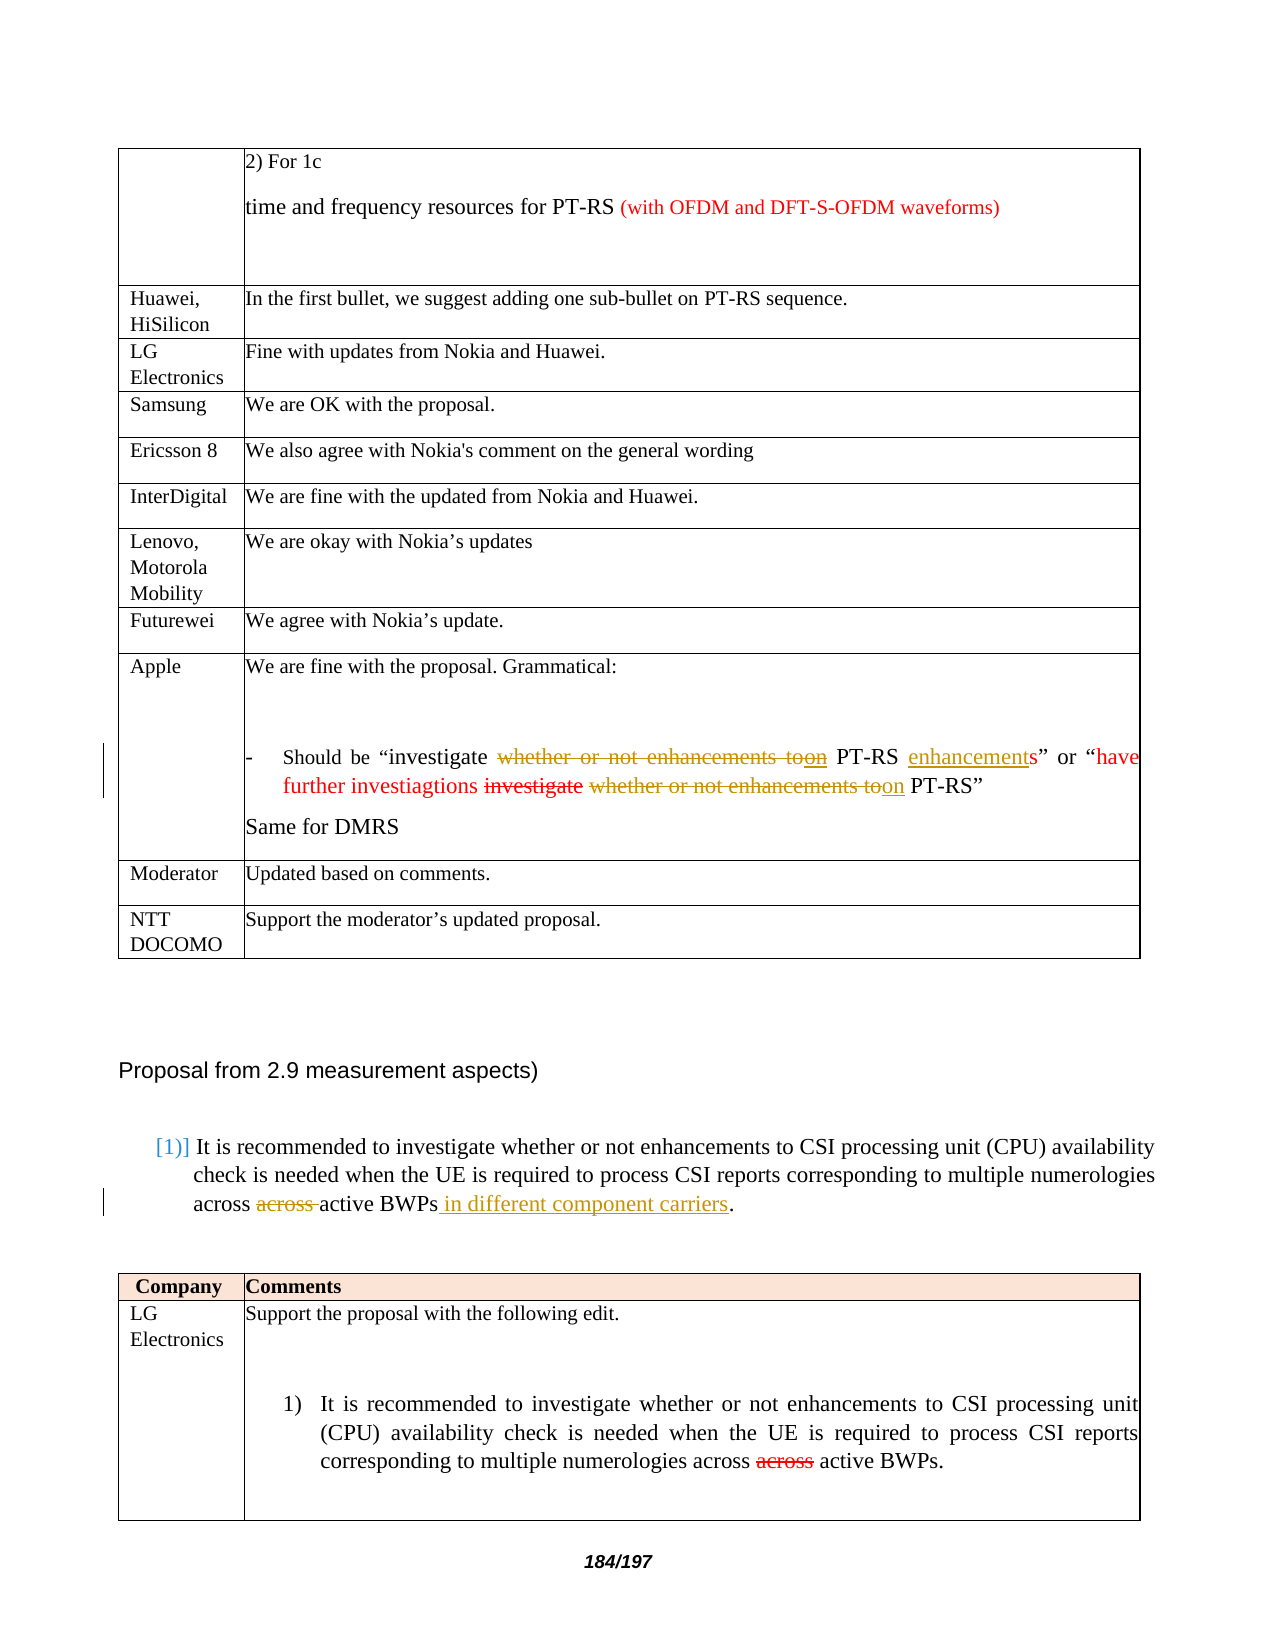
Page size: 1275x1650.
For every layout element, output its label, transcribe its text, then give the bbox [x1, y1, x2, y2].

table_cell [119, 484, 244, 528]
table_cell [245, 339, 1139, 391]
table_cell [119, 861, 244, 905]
list It is recommended to investigate whether or not enhancements to CSI processing unit (CPU) availability check is needed when the UE is required to process CSI reports corresponding to multiple numerologies across active BWPs. [156, 1133, 1157, 1216]
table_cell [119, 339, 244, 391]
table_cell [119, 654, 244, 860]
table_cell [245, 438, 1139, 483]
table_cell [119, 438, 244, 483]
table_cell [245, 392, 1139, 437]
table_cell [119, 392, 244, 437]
subtitle Proposal from 2.9 measurement aspects) [118, 1057, 1157, 1083]
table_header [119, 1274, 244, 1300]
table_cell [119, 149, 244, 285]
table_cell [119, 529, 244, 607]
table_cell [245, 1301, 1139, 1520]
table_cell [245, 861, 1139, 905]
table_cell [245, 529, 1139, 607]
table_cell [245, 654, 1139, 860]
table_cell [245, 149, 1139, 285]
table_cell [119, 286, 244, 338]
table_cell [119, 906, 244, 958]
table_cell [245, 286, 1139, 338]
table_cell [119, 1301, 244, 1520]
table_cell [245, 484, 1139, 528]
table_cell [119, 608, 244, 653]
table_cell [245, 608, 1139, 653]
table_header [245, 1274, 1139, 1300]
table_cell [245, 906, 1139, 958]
